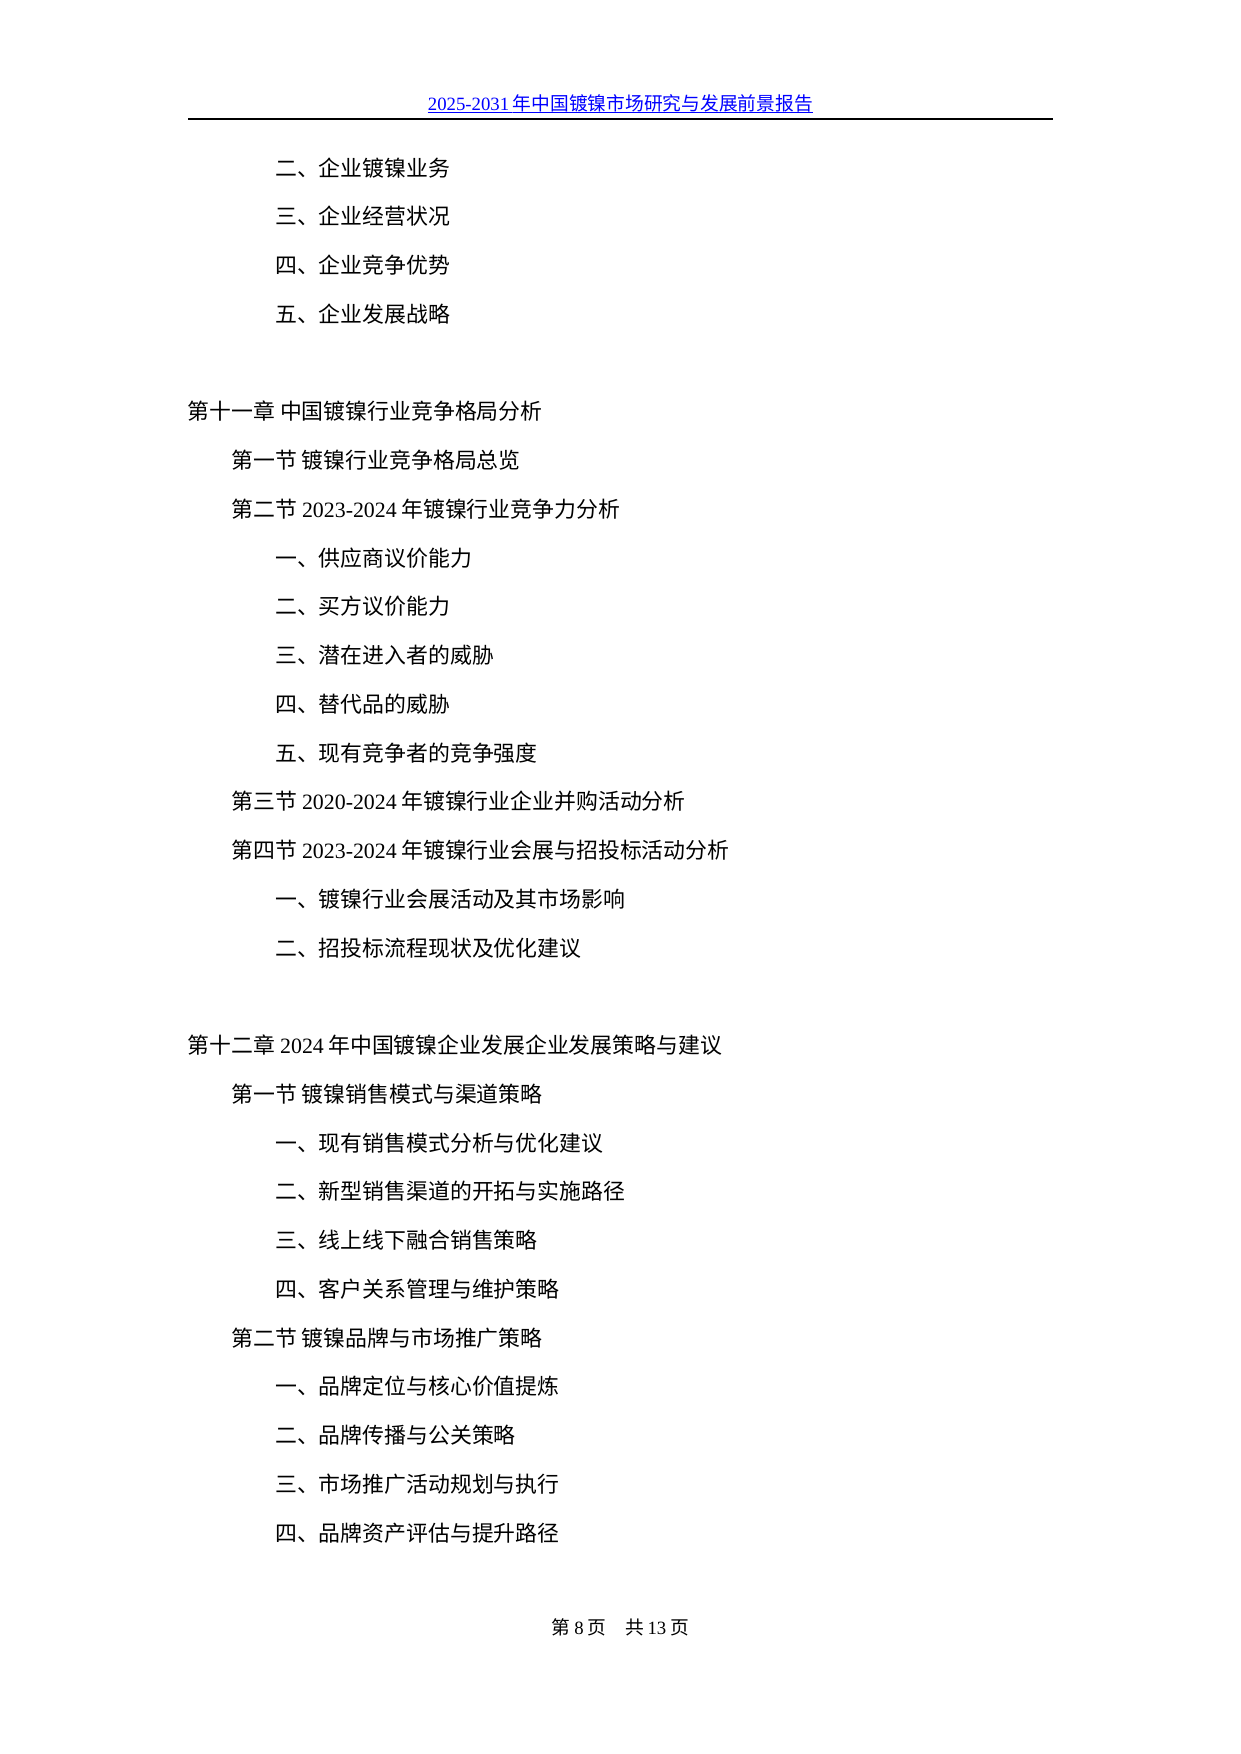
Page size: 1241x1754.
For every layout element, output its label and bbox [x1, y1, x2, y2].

text [187, 150, 1053, 1548]
